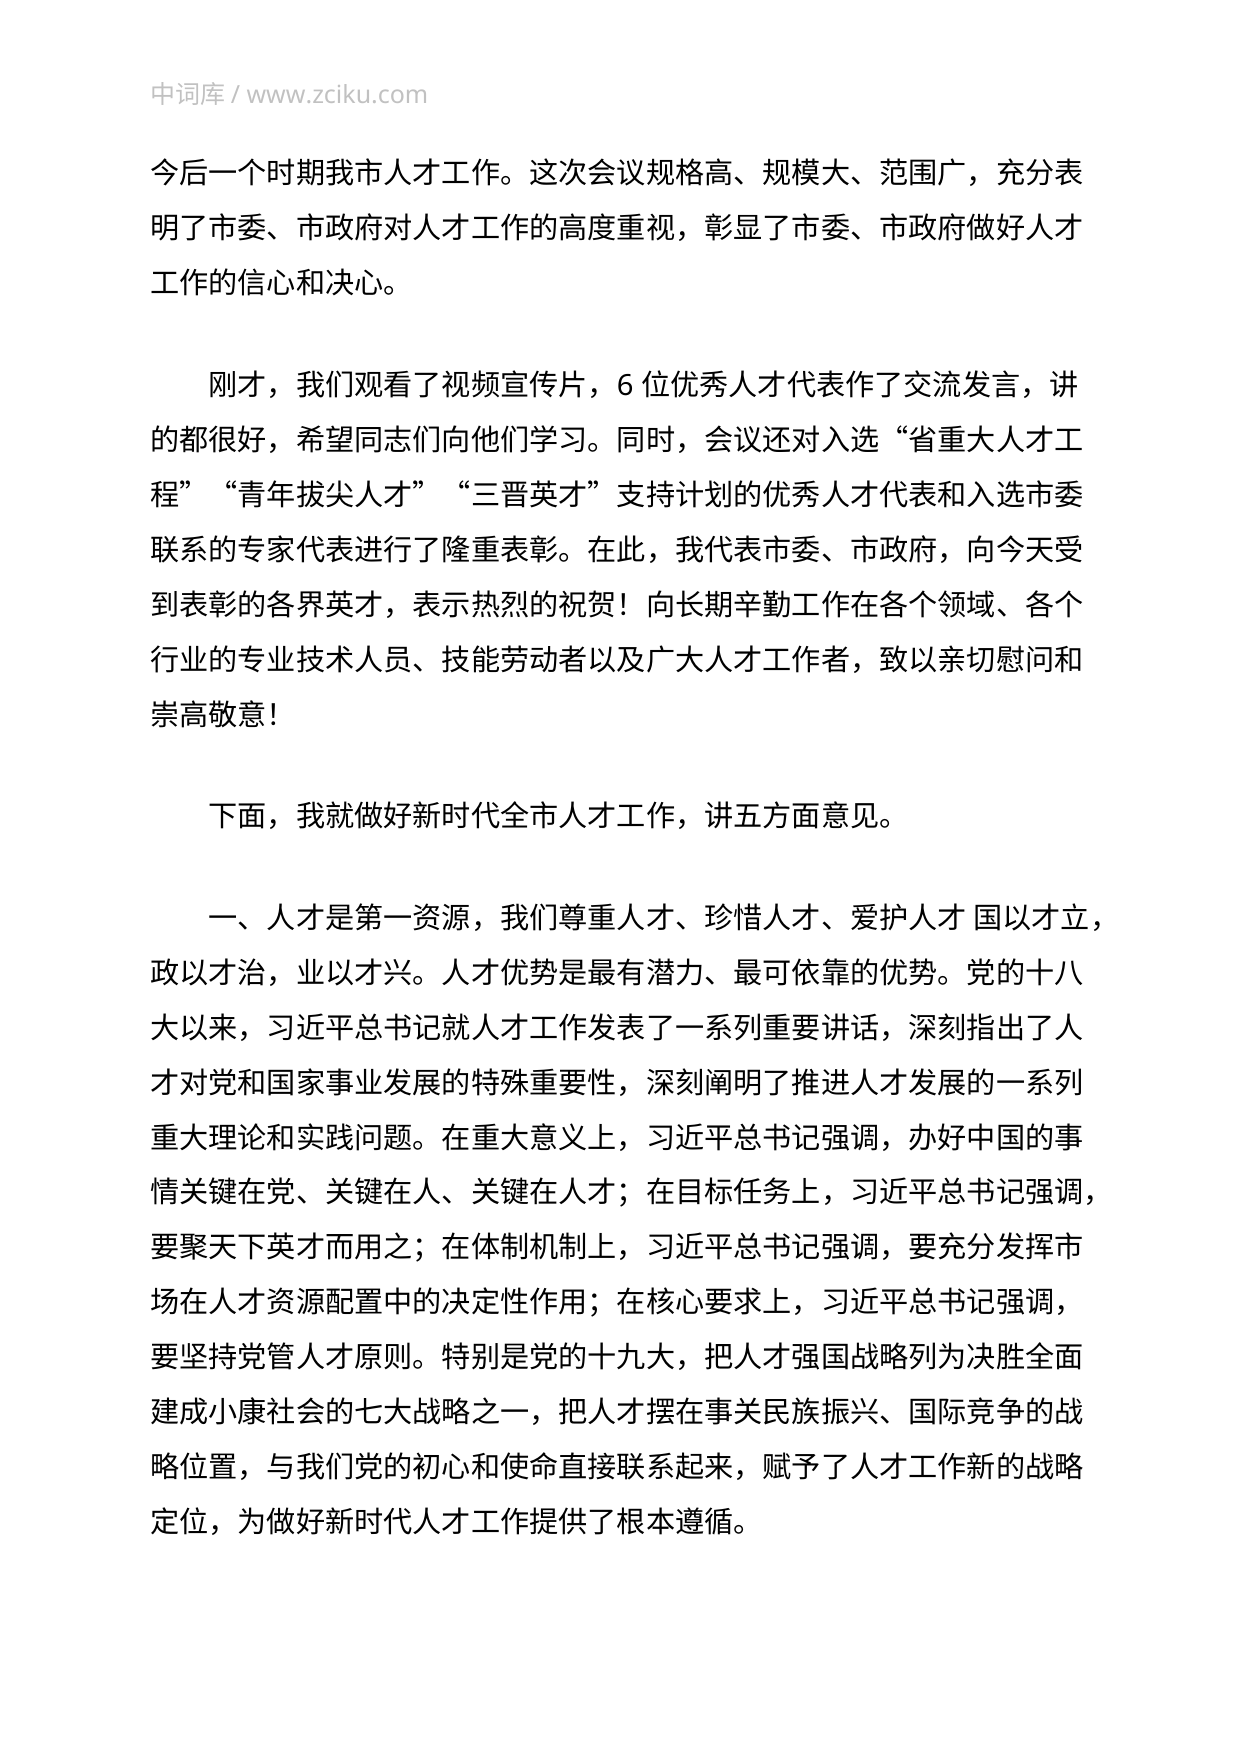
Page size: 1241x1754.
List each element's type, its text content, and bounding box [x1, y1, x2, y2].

text 刚才，我们观看了视频宣传片，6 位优秀人才代表作了交流发言，讲的都很好，希望同志们向他们学习。同时，会议还对入选“省重大人才工程”“青年拔尖人才”“三晋英才”支持计划的优秀人才代表和入选市委联系的专家代表进行了隆重表彰。在此，我代表市委、市政府，向今天受到表彰的各界英才，表示热烈的祝贺！向长期辛勤工作在各个领域、各个行业的专业技术人员、技能劳动者以及广大人才工作者，致以亲切慰问和崇高敬意！ [150, 362, 1090, 733]
text 一、人才是第一资源，我们尊重人才、珍惜人才、爱护人才 国以才立，政以才治，业以才兴。人才优势是最有潜力、最可依靠的优势。党的十八大以来，习近平总书记就人才工作发表了一系列重要讲话，深刻指出了人才对党和国家事业发展的特殊重要性，深刻阐明了推进人才发展的一系列重大理论和实践问题。在重大意义上，习近平总书记强调，办好中国的事情关键在党、关键在人、关键在人才；在目标任务上，习近平总书记强调，要聚天下英才而用之；在体制机制上，习近平总书记强调，要充分发挥市场在人才资源配置中的决定性作用；在核心要求上，习近平总书记强调，要坚持党管人才原则。特别是党的十九大，把人才强国战略列为决胜全面建成小康社会的七大战略之一，把人才摆在事关民族振兴、国际竞争的战略位置，与我们党的初心和使命直接联系起来，赋予了人才工作新的战略定位，为做好新时代人才工作提供了根本遵循。 [150, 894, 1090, 1541]
text 下面，我就做好新时代全市人才工作，讲五方面意见。 [150, 793, 1090, 835]
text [150, 150, 1090, 302]
